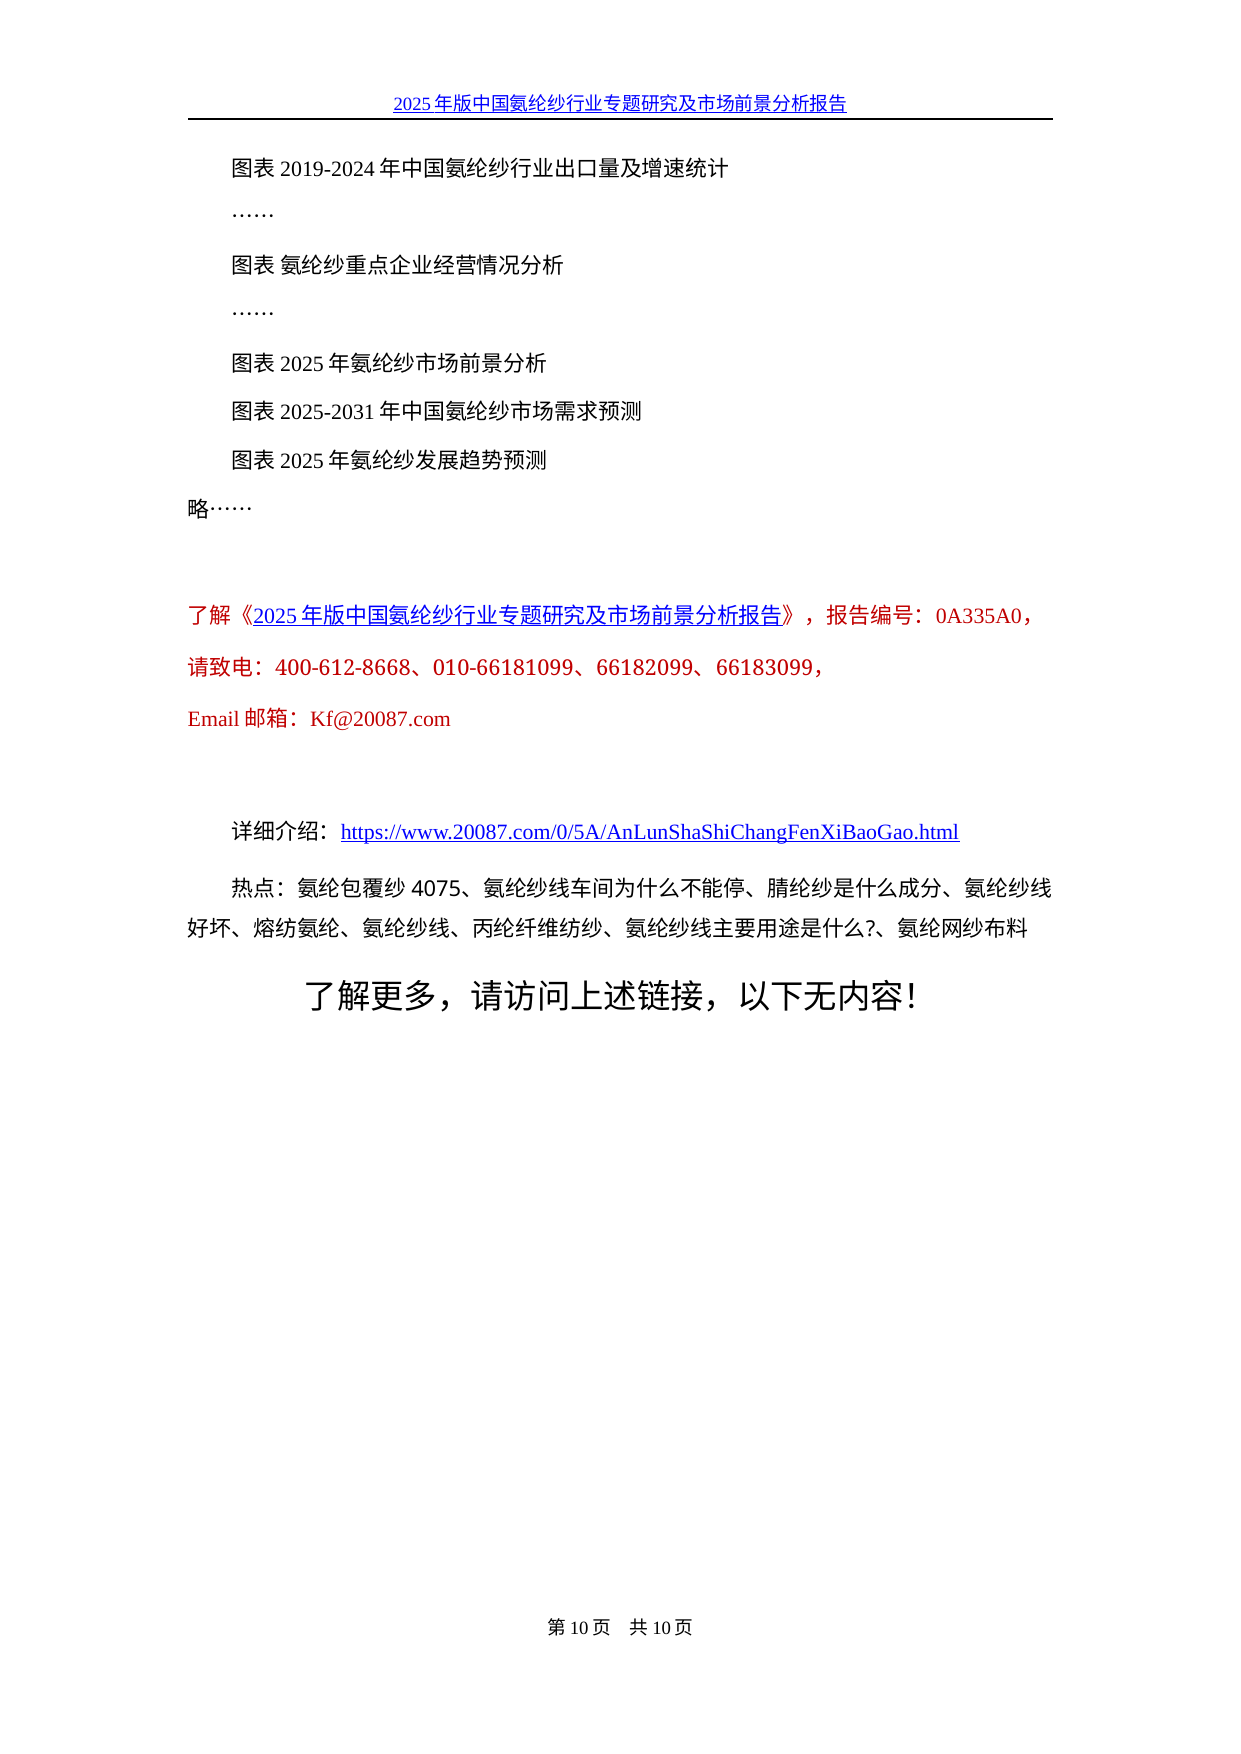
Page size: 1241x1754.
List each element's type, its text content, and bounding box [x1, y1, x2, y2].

text 了解《2025年版中国氨纶纱行业专题研究及市场前景分析报告》，报告编号：0A335A0， [187, 598, 1053, 630]
text 请致电：400-612-8668、010-66181099、66182099、66183099， [187, 649, 1053, 682]
text Email邮箱：Kf@20087.com [187, 701, 1053, 733]
text 热点：氨纶包覆纱4075、氨纶纱线车间为什么不能停、腈纶纱是什么成分、氨纶纱线好坏、熔纺氨纶、氨纶纱线、丙纶纤维纺纱、氨纶纱线主要用途是什么?、氨纶网纱布料 [187, 871, 1053, 944]
title 了解更多，请访问上述链接，以下无内容！ [187, 961, 1053, 1026]
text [187, 150, 1053, 524]
text 详细介绍：https://www.20087.com/0/5A/AnLunShaShiChangFenXiBaoGao.html [187, 814, 1053, 846]
